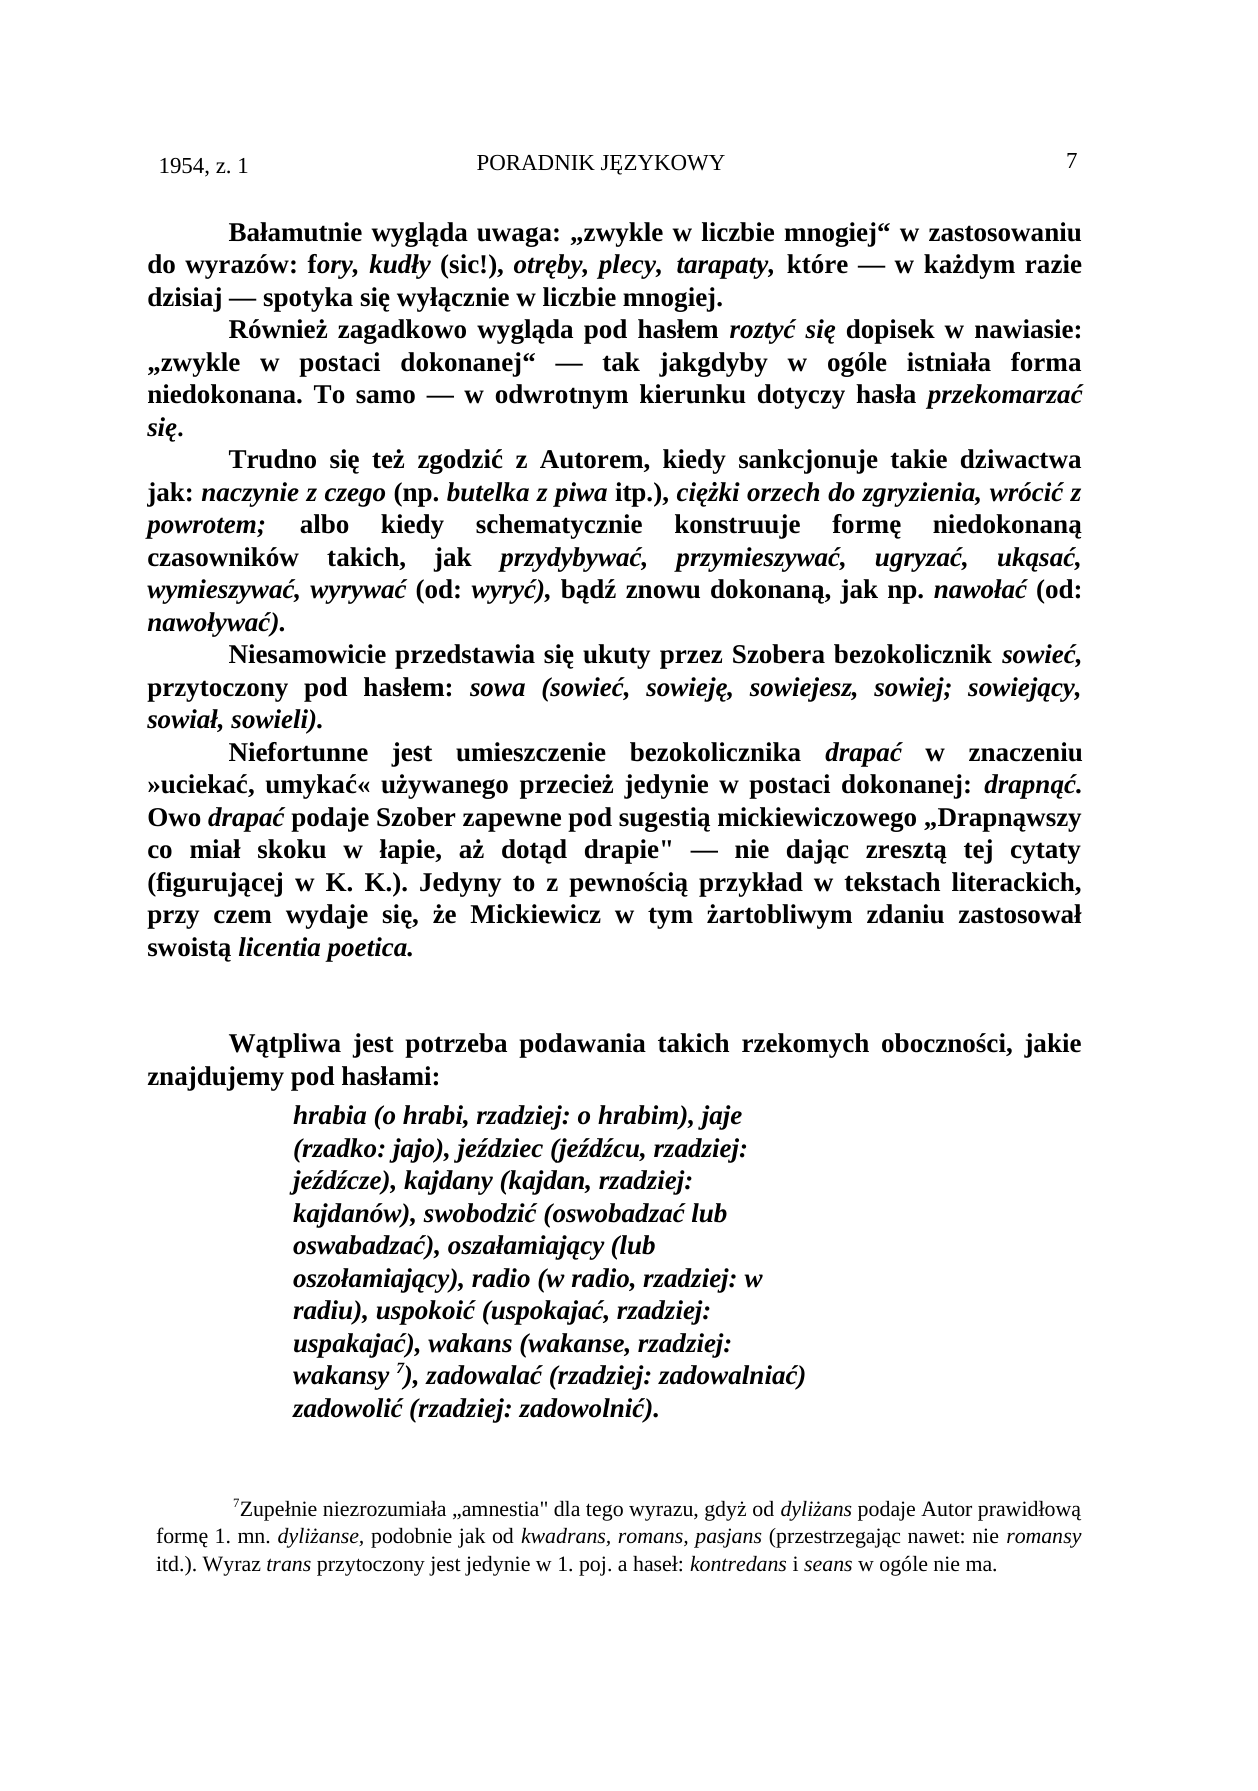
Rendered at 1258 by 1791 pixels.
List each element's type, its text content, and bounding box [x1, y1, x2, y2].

text hrabia (o hrabi, rzadziej: o hrabim), jaje (rzadko: jajo), jeździec (jeźdźcu, rzadziej: jeźdźcze), kajdany (kajdan, rzadziej: kajdanów), swobodzić (oswobadzać lub oswabadzać), oszałamiający (lub oszołamiający), radio (w radio, rzadziej: w radiu), uspokoić (uspokajać, rzadziej: uspakajać), wakans (wakanse, rzadziej: wakansy 7), zadowalać (rzadziej: zadowalniać) zadowolić (rzadziej: zadowolnić). [293, 1099, 814, 1424]
text 1954, z. 1 [158, 156, 249, 178]
text PORADNIK JĘZYKOWY [476, 152, 725, 175]
text 7 Zupełnie niezrozumiała „amnestia" dla tego wyrazu, gdyż od dyliżans podaje Autor prawidłową formę 1. mn. dyliżanse, podobnie jak od kwadrans, romans, pasjans (przestrzegając nawet: nie romansy itd.). Wyraz trans przytoczony jest jedynie w 1. poj. a haseł: kontredans i seans w ogóle nie ma. [156, 1494, 1081, 1577]
text Niesamowicie przedstawia się ukuty przez Szobera bezokolicznik sowieć, przytoczony pod hasłem: sowa (sowieć, sowieję, sowiejesz, sowiej; sowiejący, sowiał, sowieli). [147, 638, 1083, 735]
text Również zagadkowo wygląda pod hasłem roztyć się dopisek w nawiasie: „zwykle w postaci dokonanej“ — tak jakgdyby w ogóle istniała forma niedokonana. To samo — w odwrotnym kierunku dotyczy hasła przekomarzać się. [147, 313, 1083, 443]
text Bałamutnie wygląda uwaga: „zwykle w liczbie mnogiej“ w zastosowaniu do wyrazów: fory, kudły (sic!), otręby, plecy, tarapaty, które — w każdym razie dzisiaj — spotyka się wyłącznie w liczbie mnogiej. [147, 215, 1083, 313]
text Trudno się też zgodzić z Autorem, kiedy sankcjonuje takie dziwactwa jak: naczynie z czego (np. butelka z piwa itp.), ciężki orzech do zgryzienia, wrócić z powrotem; albo kiedy schematycznie konstruuje formę niedokonaną czasowników takich, jak przydybywać, przymieszywać, ugryzać, ukąsać, wymieszywać, wyrywać (od: wyryć), bądź znowu dokonaną, jak np. nawołać (od: nawoływać). [147, 443, 1083, 638]
text Niefortunne jest umieszczenie bezokolicznika drapać w znaczeniu »uciekać, umykać« używanego przecież jedynie w postaci dokonanej: drapnąć. Owo drapać podaje Szober zapewne pod sugestią mickiewiczowego „Drapnąwszy co miał skoku w łapie, aż dotąd drapie" — nie dając zresztą tej cytaty (figurującej w K. K.). Jedyny to z pewnością przykład w tekstach literackich, przy czem wydaje się, że Mickiewicz w tym żartobliwym zdaniu zastosował swoistą licentia poetica. [147, 735, 1083, 963]
text Wątpliwa jest potrzeba podawania takich rzekomych oboczności, jakie znajdujemy pod hasłami: [147, 1026, 1083, 1092]
